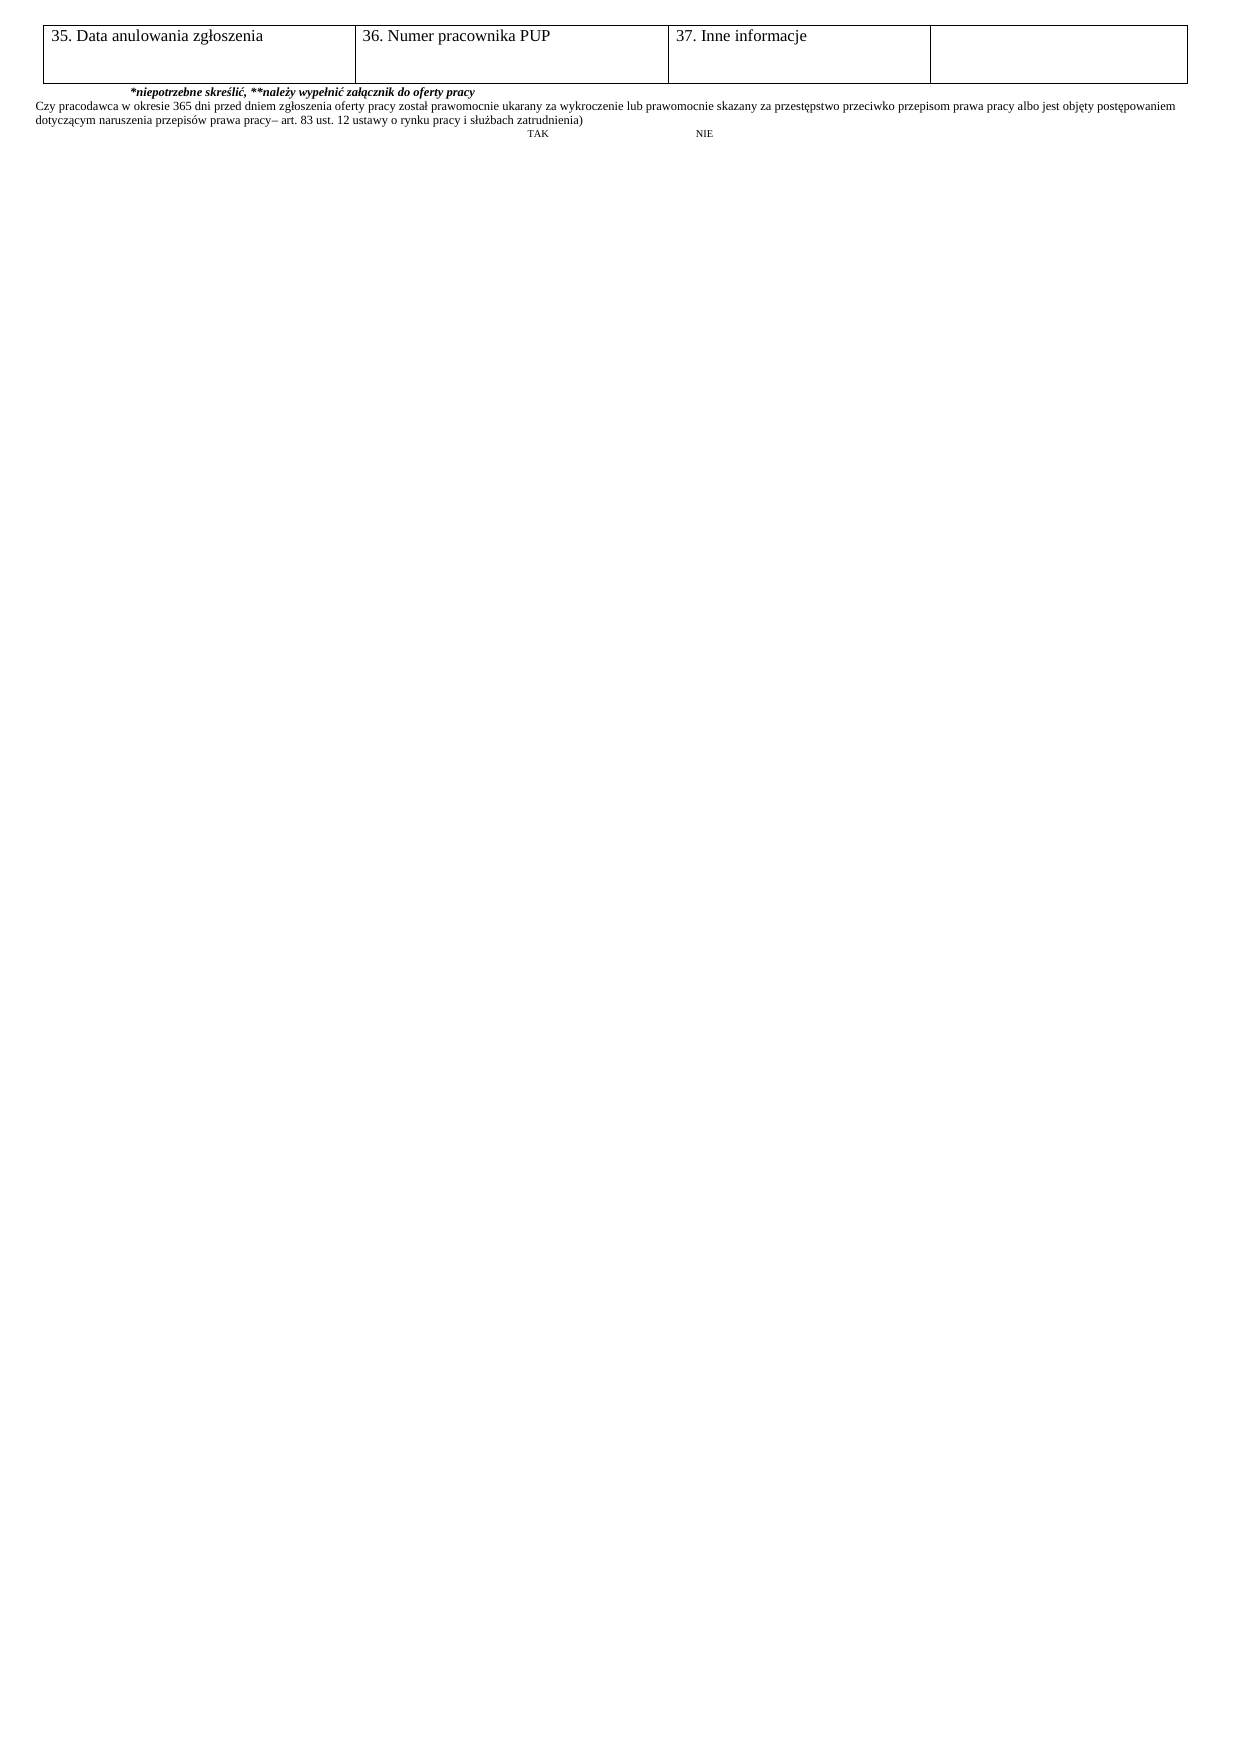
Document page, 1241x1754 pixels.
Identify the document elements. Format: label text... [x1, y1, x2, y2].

text Czy pracodawca w okresie 365 dni przed dniem zgłoszenia oferty pracy został prawomocnie ukarany za wykroczenie lub prawomocnie skazany za przestępstwo przeciwko przepisom prawa pracy albo jest objęty postępowaniem dotyczącym naruszenia przepisów prawa pracy– art. 83 ust. 12 ustawy o rynku pracy i służbach zatrudnienia) [35, 99, 1205, 127]
text *niepotrzebne skreślić, **należy wypełnić załącznik do oferty pracy [130, 84, 1110, 99]
table_cell 36. Numer pracownika PUP [356, 26, 668, 83]
table_cell 35. Data anulowania zgłoszenia [44, 26, 355, 83]
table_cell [931, 26, 1187, 83]
table_cell 37. Inne informacje [669, 26, 930, 83]
